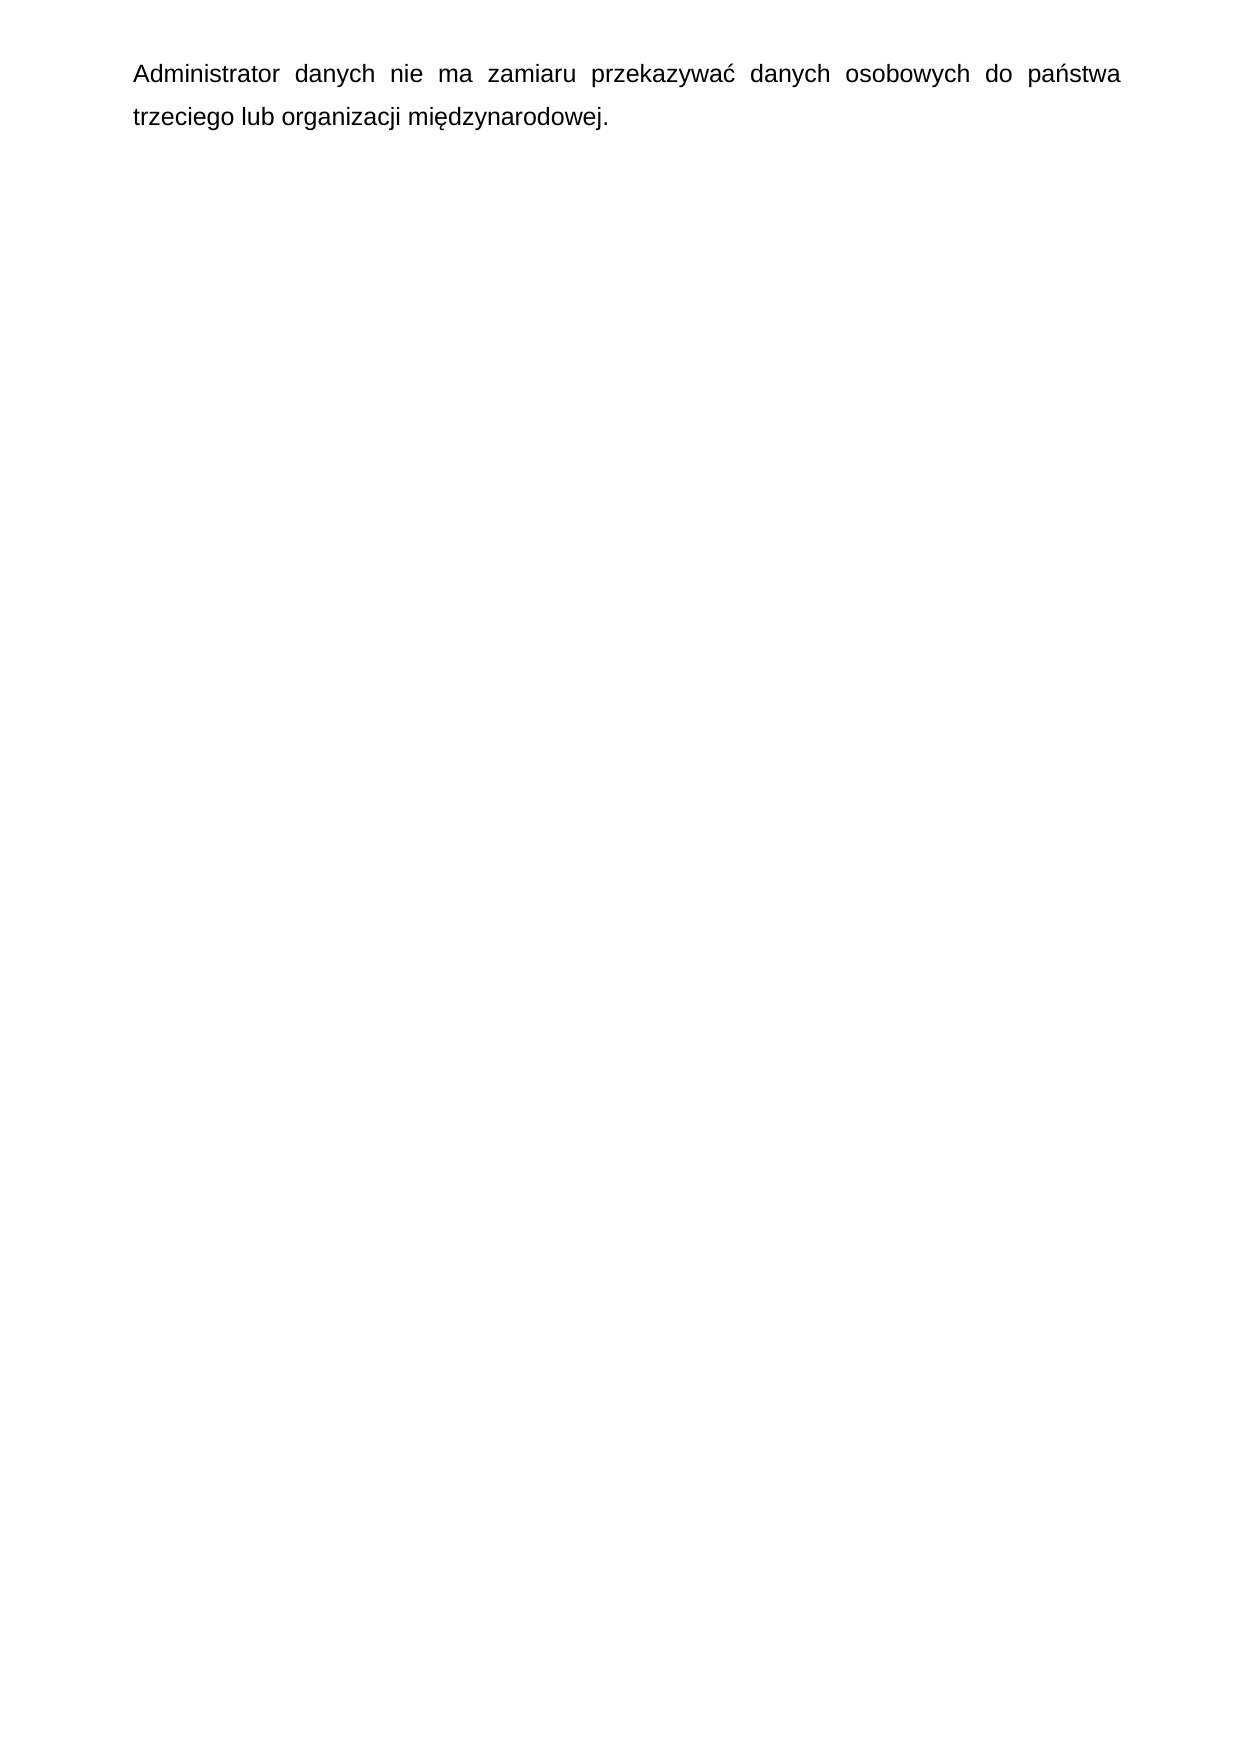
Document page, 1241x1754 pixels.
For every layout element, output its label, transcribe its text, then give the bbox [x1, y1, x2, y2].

text Administrator danych nie ma zamiaru przekazywać danych osobowych do państwa trzeciego lub organizacji międzynarodowej. [133, 59, 1122, 131]
